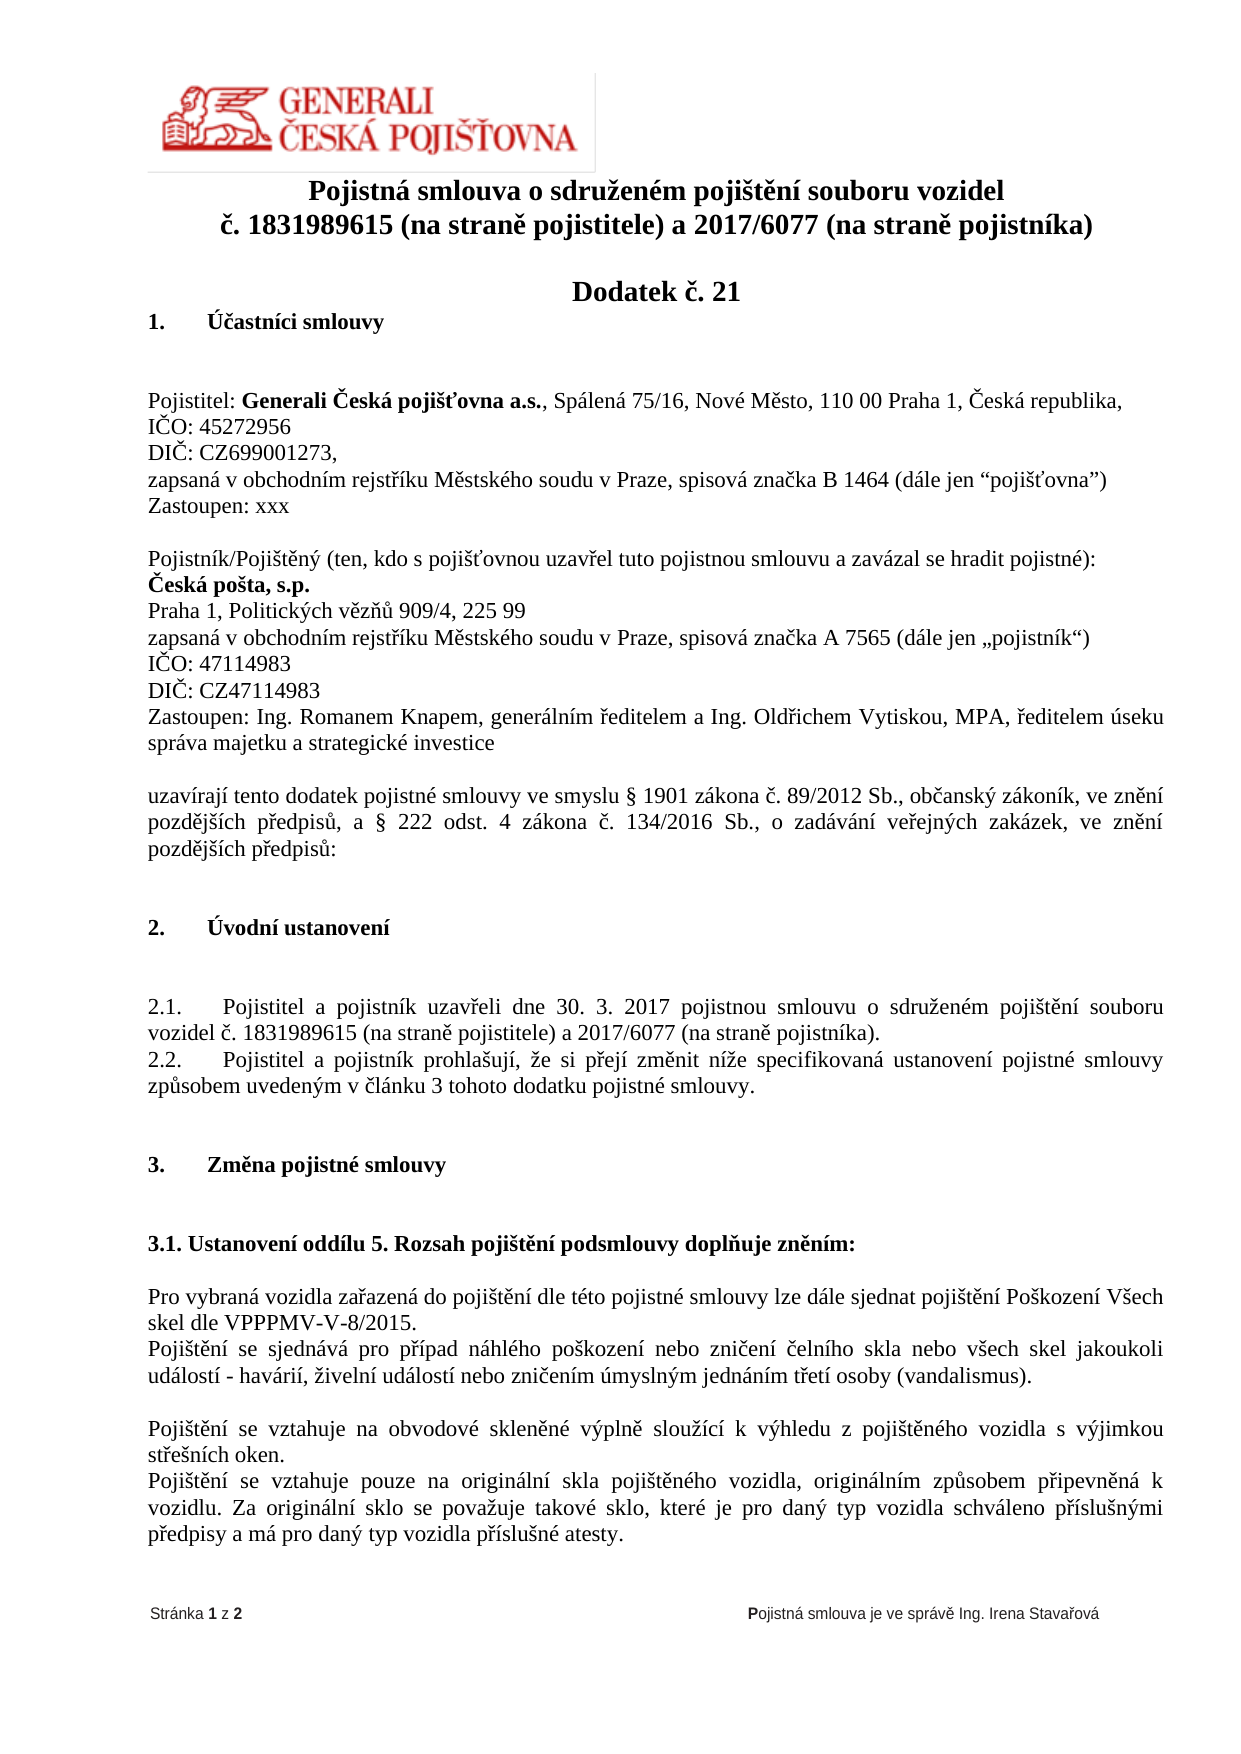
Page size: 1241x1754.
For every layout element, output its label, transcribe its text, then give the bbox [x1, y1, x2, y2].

text Zastoupen: xxx [148, 492, 1165, 518]
text Praha 1, Politických vězňů 909/4, 225 99 [148, 598, 1165, 624]
list Pro vybraná vozidla zařazená do pojištění dle této pojistné smlouvy lze dále sjednat pojištění Poškození Všech skel dle VPPPMV-V-8/2015. [148, 1283, 1165, 1336]
text zapsaná v obchodním rejstříku Městského soudu v Praze, spisová značka B 1464 (dále jen “pojišťovna”) [148, 466, 1165, 492]
list Účastníci smlouvy [148, 308, 1165, 334]
text Česká pošta, s.p. [148, 571, 1165, 598]
text IČO: 47114983 [148, 650, 1165, 677]
list Úvodní ustanovení [148, 914, 1165, 940]
list Pojistitel a pojistník uzavřeli dne 30. 3. 2017 pojistnou smlouvu o sdruženém pojištění souboru vozidel č. 1831989615 (na straně pojistitele) a 2017/6077 (na straně pojistníka). [148, 993, 1165, 1046]
text Pojistná smlouva o sdruženém pojištění souboru vozidel [148, 173, 1165, 207]
text DIČ: CZ47114983 [148, 677, 1165, 703]
text Pojištění se sjednává pro případ náhlého poškození nebo zničení čelního skla nebo všech skel jakoukoli událostí - havárií, živelní událostí nebo zničením úmyslným jednáním třetí osoby (vandalismus). [148, 1336, 1165, 1388]
text Pojištění se vztahuje pouze na originální skla pojištěného vozidla, originálním způsobem připevněná k vozidlu. Za originální sklo se považuje takové sklo, které je pro daný typ vozidla schváleno příslušnými předpisy a má pro daný typ vozidla příslušné atesty. [148, 1467, 1165, 1546]
text Pojistitel: Generali Česká pojišťovna a.s., Spálená 75/16, Nové Město, 110 00 Praha 1, Česká republika, [148, 387, 1165, 413]
text č. 1831989615 (na straně pojistitele) a 2017/6077 (na straně pojistníka) [148, 207, 1165, 241]
text 3.1. Ustanovení oddílu 5. Rozsah pojištění podsmlouvy doplňuje zněním: [148, 1230, 1165, 1256]
text DIČ: CZ699001273, [148, 439, 1165, 466]
text Pojistník/Pojištěný (ten, kdo s pojišťovnou uzavřel tuto pojistnou smlouvu a zavázal se hradit pojistné): [148, 545, 1165, 571]
list Pojistitel a pojistník prohlašují, že si přejí změnit níže specifikovaná ustanovení pojistné smlouvy způsobem uvedeným v článku 3 tohoto dodatku pojistné smlouvy. [148, 1046, 1165, 1098]
text Dodatek č. 21 [148, 274, 1165, 308]
text zapsaná v obchodním rejstříku Městského soudu v Praze, spisová značka A 7565 (dále jen „pojistník“) [148, 624, 1165, 650]
list Změna pojistné smlouvy [148, 1151, 1165, 1177]
text uzavírají tento dodatek pojistné smlouvy ve smyslu § 1901 zákona č. 89/2012 Sb., občanský zákoník, ve znění pozdějších předpisů, a § 222 odst. 4 zákona č. 134/2016 Sb., o zadávání veřejných zakázek, ve znění pozdějších předpisů: [148, 782, 1165, 861]
text IČO: 45272956 [148, 413, 1165, 439]
picture [147, 73, 597, 174]
list Zastoupen: Ing. Romanem Knapem, generálním ředitelem a Ing. Oldřichem Vytiskou, MPA, ředitelem úseku správa majetku a strategické investice [148, 703, 1165, 756]
text Pojištění se vztahuje na obvodové skleněné výplně sloužící k výhledu z pojištěného vozidla s výjimkou střešních oken. [148, 1414, 1165, 1467]
